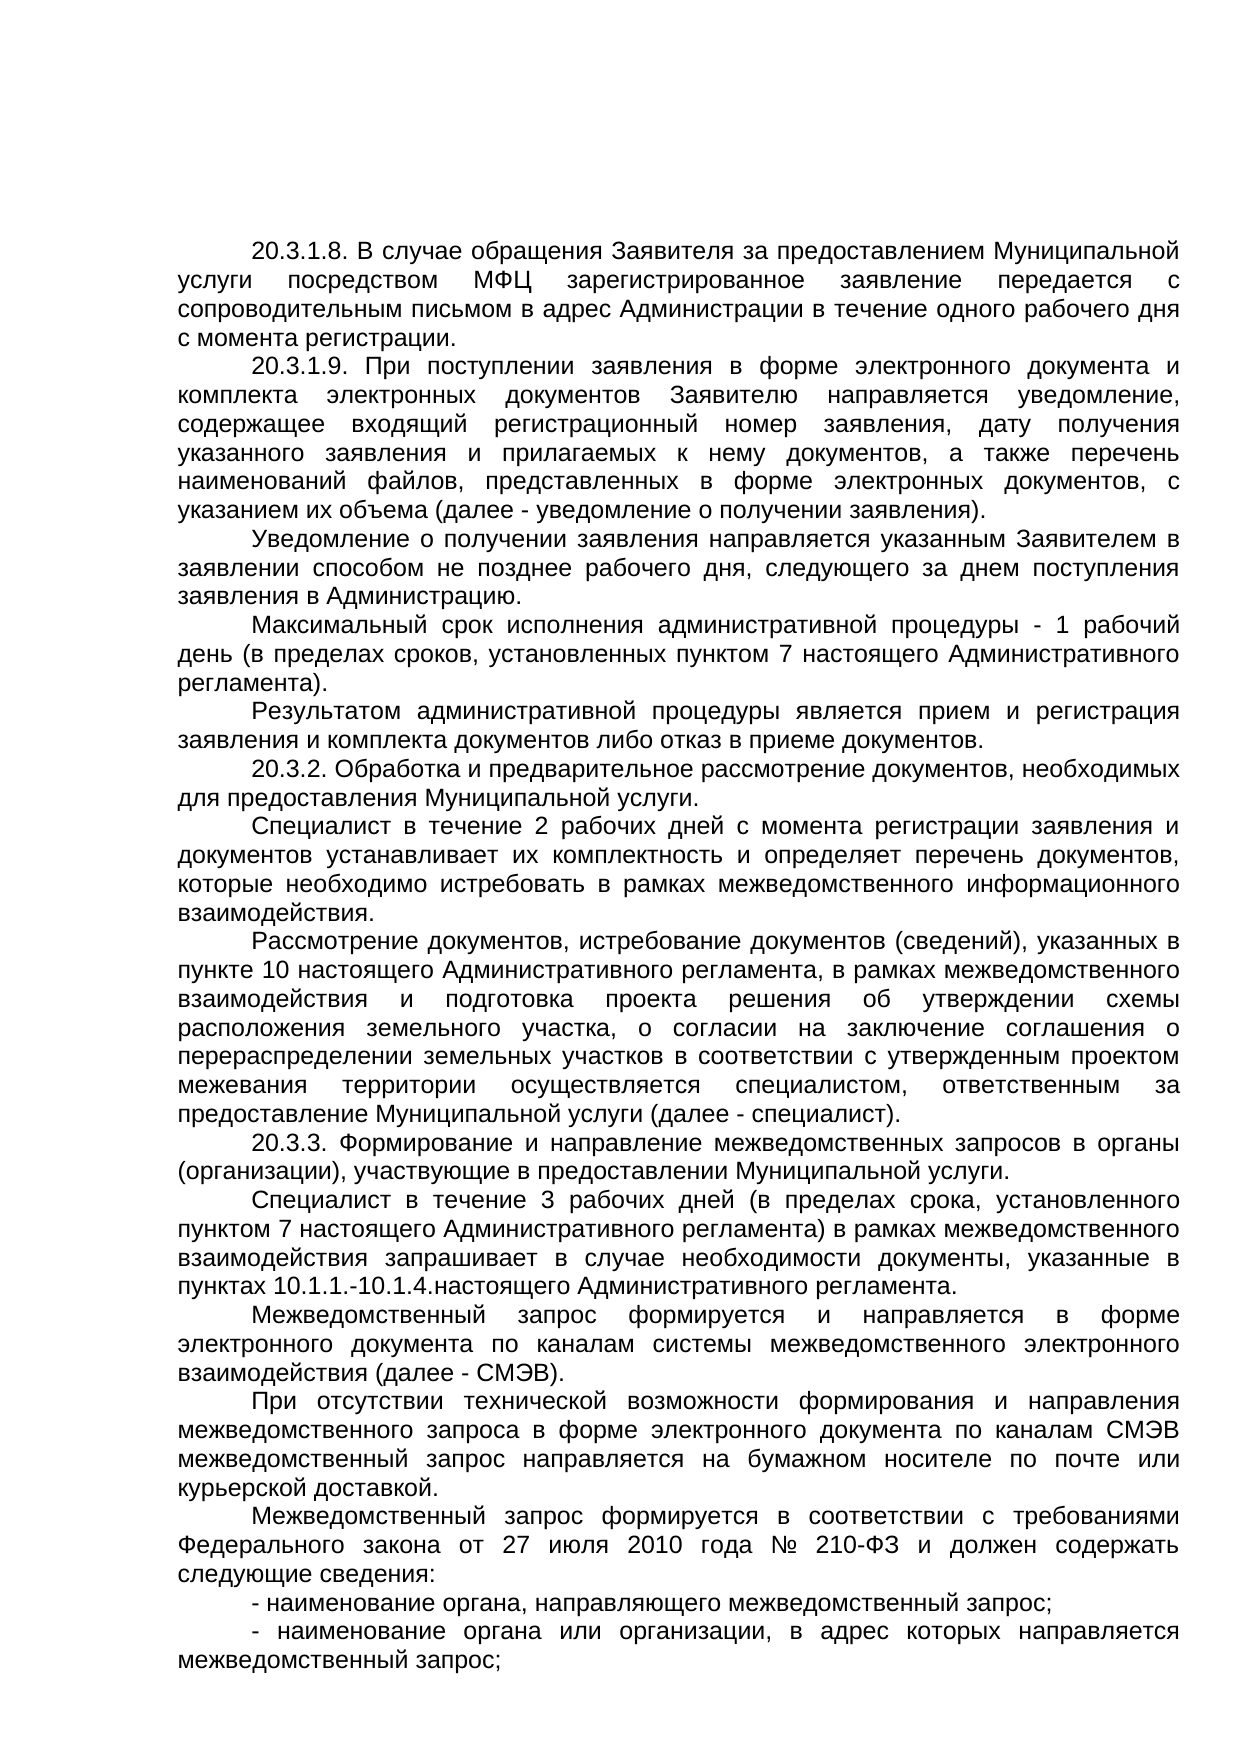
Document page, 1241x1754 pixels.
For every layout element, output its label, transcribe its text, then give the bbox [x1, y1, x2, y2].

text Уведомление о получении заявления направляется указанным Заявителем в заявлении способом не позднее рабочего дня, следующего за днем поступления заявления в Администрацию. [177, 524, 1181, 610]
text 20.3.3. Формирование и направление межведомственных запросов в органы (организации), участвующие в предоставлении Муниципальной услуги. [177, 1127, 1181, 1185]
text Специалист в течение 3 рабочих дней (в пределах срока, установленного пунктом 7 настоящего Административного регламента) в рамках межведомственного взаимодействия запрашивает в случае необходимости документы, указанные в пунктах 10.1.1.-10.1.4.настоящего Административного регламента. [177, 1185, 1181, 1300]
text 20.3.1.8. В случае обращения Заявителя за предоставлением Муниципальной услуги посредством МФЦ зарегистрированное заявление передается с сопроводительным письмом в адрес Администрации в течение одного рабочего дня с момента регистрации. [177, 236, 1181, 351]
text Специалист в течение 2 рабочих дней с момента регистрации заявления и документов устанавливает их комплектность и определяет перечень документов, которые необходимо истребовать в рамках межведомственного информационного взаимодействия. [177, 811, 1181, 926]
text - наименование органа, направляющего межведомственный запрос; [177, 1587, 1181, 1616]
text 20.3.1.9. При поступлении заявления в форме электронного документа и комплекта электронных документов Заявителю направляется уведомление, содержащее входящий регистрационный номер заявления, дату получения указанного заявления и прилагаемых к нему документов, а также перечень наименований файлов, представленных в форме электронных документов, с указанием их объема (далее - уведомление о получении заявления). [177, 351, 1181, 524]
text - наименование органа или организации, в адрес которых направляется межведомственный запрос; [177, 1616, 1181, 1674]
text Межведомственный запрос формируется в соответствии с требованиями Федерального закона от 27 июля 2010 года № 210-ФЗ и должен содержать следующие сведения: [177, 1501, 1181, 1587]
text Результатом административной процедуры является прием и регистрация заявления и комплекта документов либо отказ в приеме документов. [177, 696, 1181, 754]
text Межведомственный запрос формируется и направляется в форме электронного документа по каналам системы межведомственного электронного взаимодействия (далее - СМЭВ). [177, 1300, 1181, 1386]
text Рассмотрение документов, истребование документов (сведений), указанных в пункте 10 настоящего Административного регламента, в рамках межведомственного взаимодействия и подготовка проекта решения об утверждении схемы расположения земельного участка, о согласии на заключение соглашения о перераспределении земельных участков в соответствии с утвержденным проектом межевания территории осуществляется специалистом, ответственным за предоставление Муниципальной услуги (далее - специалист). [177, 926, 1181, 1127]
text При отсутствии технической возможности формирования и направления межведомственного запроса в форме электронного документа по каналам СМЭВ межведомственный запрос направляется на бумажном носителе по почте или курьерской доставкой. [177, 1386, 1181, 1501]
text Максимальный срок исполнения административной процедуры - 1 рабочий день (в пределах сроков, установленных пунктом 7 настоящего Административного регламента). [177, 610, 1181, 696]
text 20.3.2. Обработка и предварительное рассмотрение документов, необходимых для предоставления Муниципальной услуги. [177, 754, 1181, 811]
